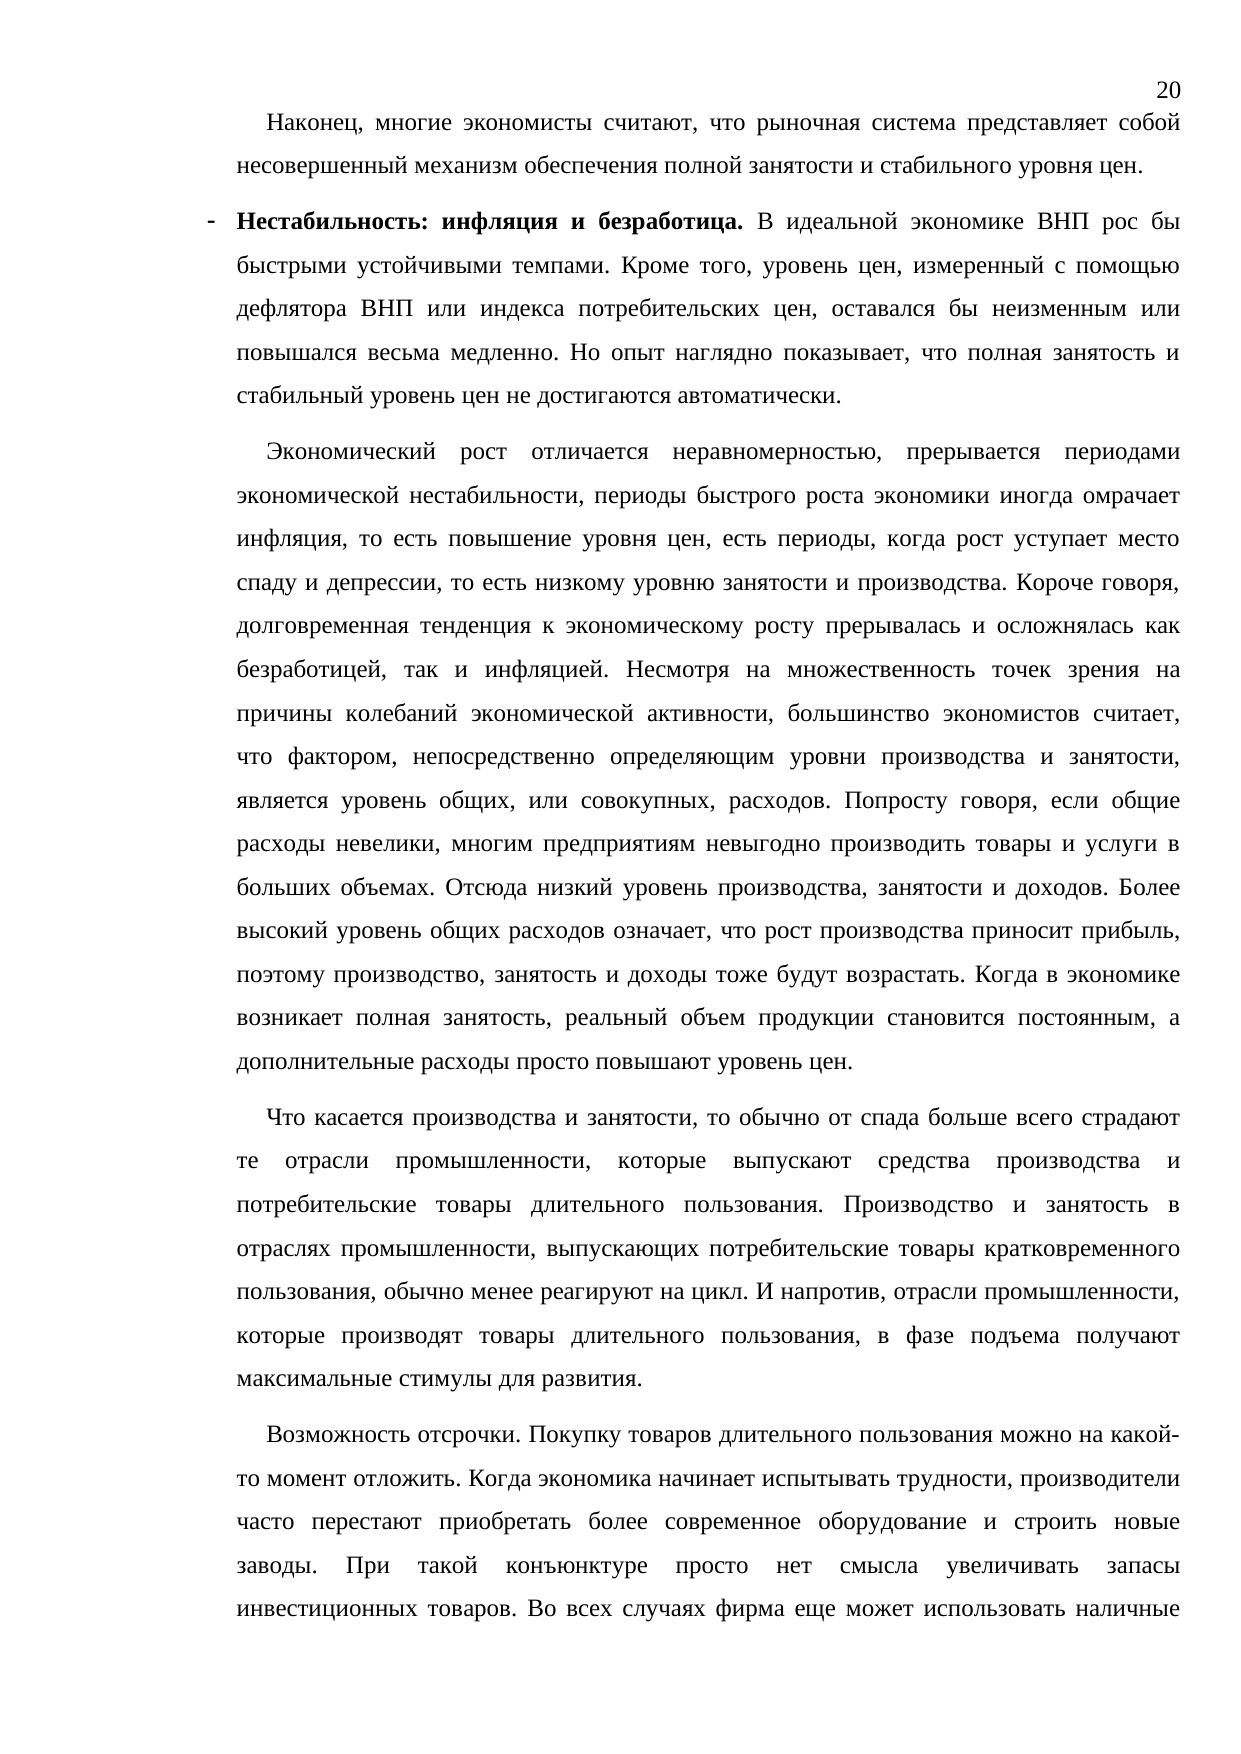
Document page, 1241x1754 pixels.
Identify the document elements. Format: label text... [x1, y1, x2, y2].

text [236, 1419, 1181, 1622]
text Экономический рост отличается неравномерностью, прерывается периодами экономической нестабильности, периоды быстрого роста экономики иногда омрачает инфляция, то есть повышение уровня цен, есть периоды, когда рост уступает место спаду и депрессии, то есть низкому уровню занятости и производства. Короче говоря, долговременная тенденция к экономическому росту прерывалась и осложнялась как безработицей, так и инфляцией. Несмотря на множественность точек зрения на причины колебаний экономической активности, большинство экономистов считает, что фактором, непосредственно определяющим уровни производства и занятости, является уровень общих, или совокупных, расходов. Попросту говоря, если общие расходы невелики, многим предприятиям невыгодно производить товары и услуги в больших объемах. Отсюда низкий уровень производства, занятости и доходов. Более высокий уровень общих расходов означает, что рост производства приносит прибыль, поэтому производство, занятость и доходы тоже будут возрастать. Когда в экономике возникает полная занятость, реальный объем продукции становится постоянным, а дополнительные расходы просто повышают уровень цен. [236, 436, 1181, 1075]
text Наконец, многие экономисты считают, что рыночная система представляет собой несовершенный механизм обеспечения полной занятости и стабильного уровня цен. [236, 106, 1181, 179]
text Что касается производства и занятости, то обычно от спада больше всего страдают те отрасли промышленности, которые выпускают средства производства и потребительские товары длительного пользования. Производство и занятость в отраслях промышленности, выпускающих потребительские товары кратковременного пользования, обычно менее реагируют на цикл. И напротив, отрасли промышленности, которые производят товары длительного пользования, в фазе подъема получают максимальные стимулы для развития. [236, 1102, 1181, 1392]
list Нестабильность: инфляция и безработица. В идеальной экономике ВНП рос бы быстрыми устойчивыми темпами. Кроме того, уровень цен, измеренный с помощью дефлятора ВНП или индекса потребительских цен, оставался бы неизменным или повышался весьма медленно. Но опыт наглядно показывает, что полная занятость и стабильный уровень цен не достигаются автоматически. [207, 206, 1181, 409]
